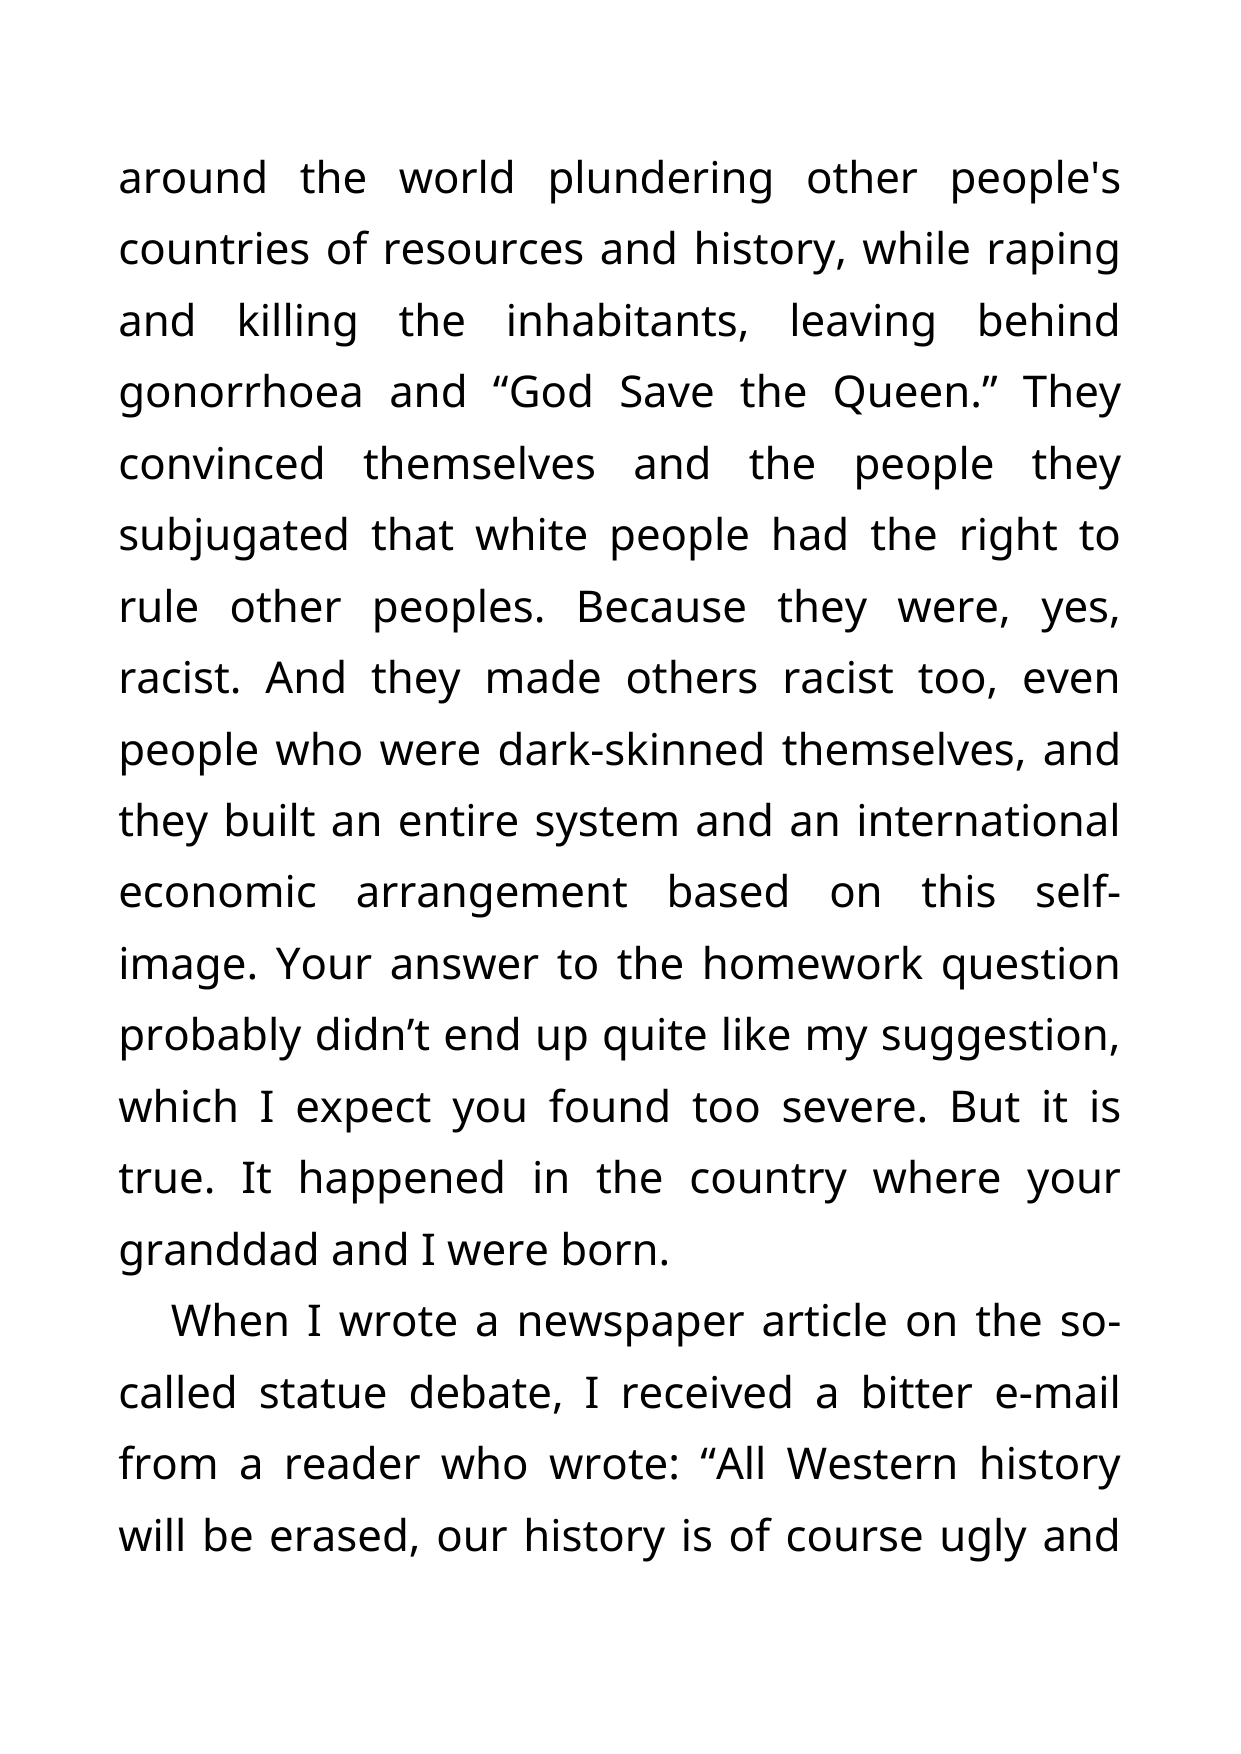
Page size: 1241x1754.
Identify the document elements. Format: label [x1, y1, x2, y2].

text [118, 1290, 1122, 1564]
text [118, 147, 1122, 1278]
